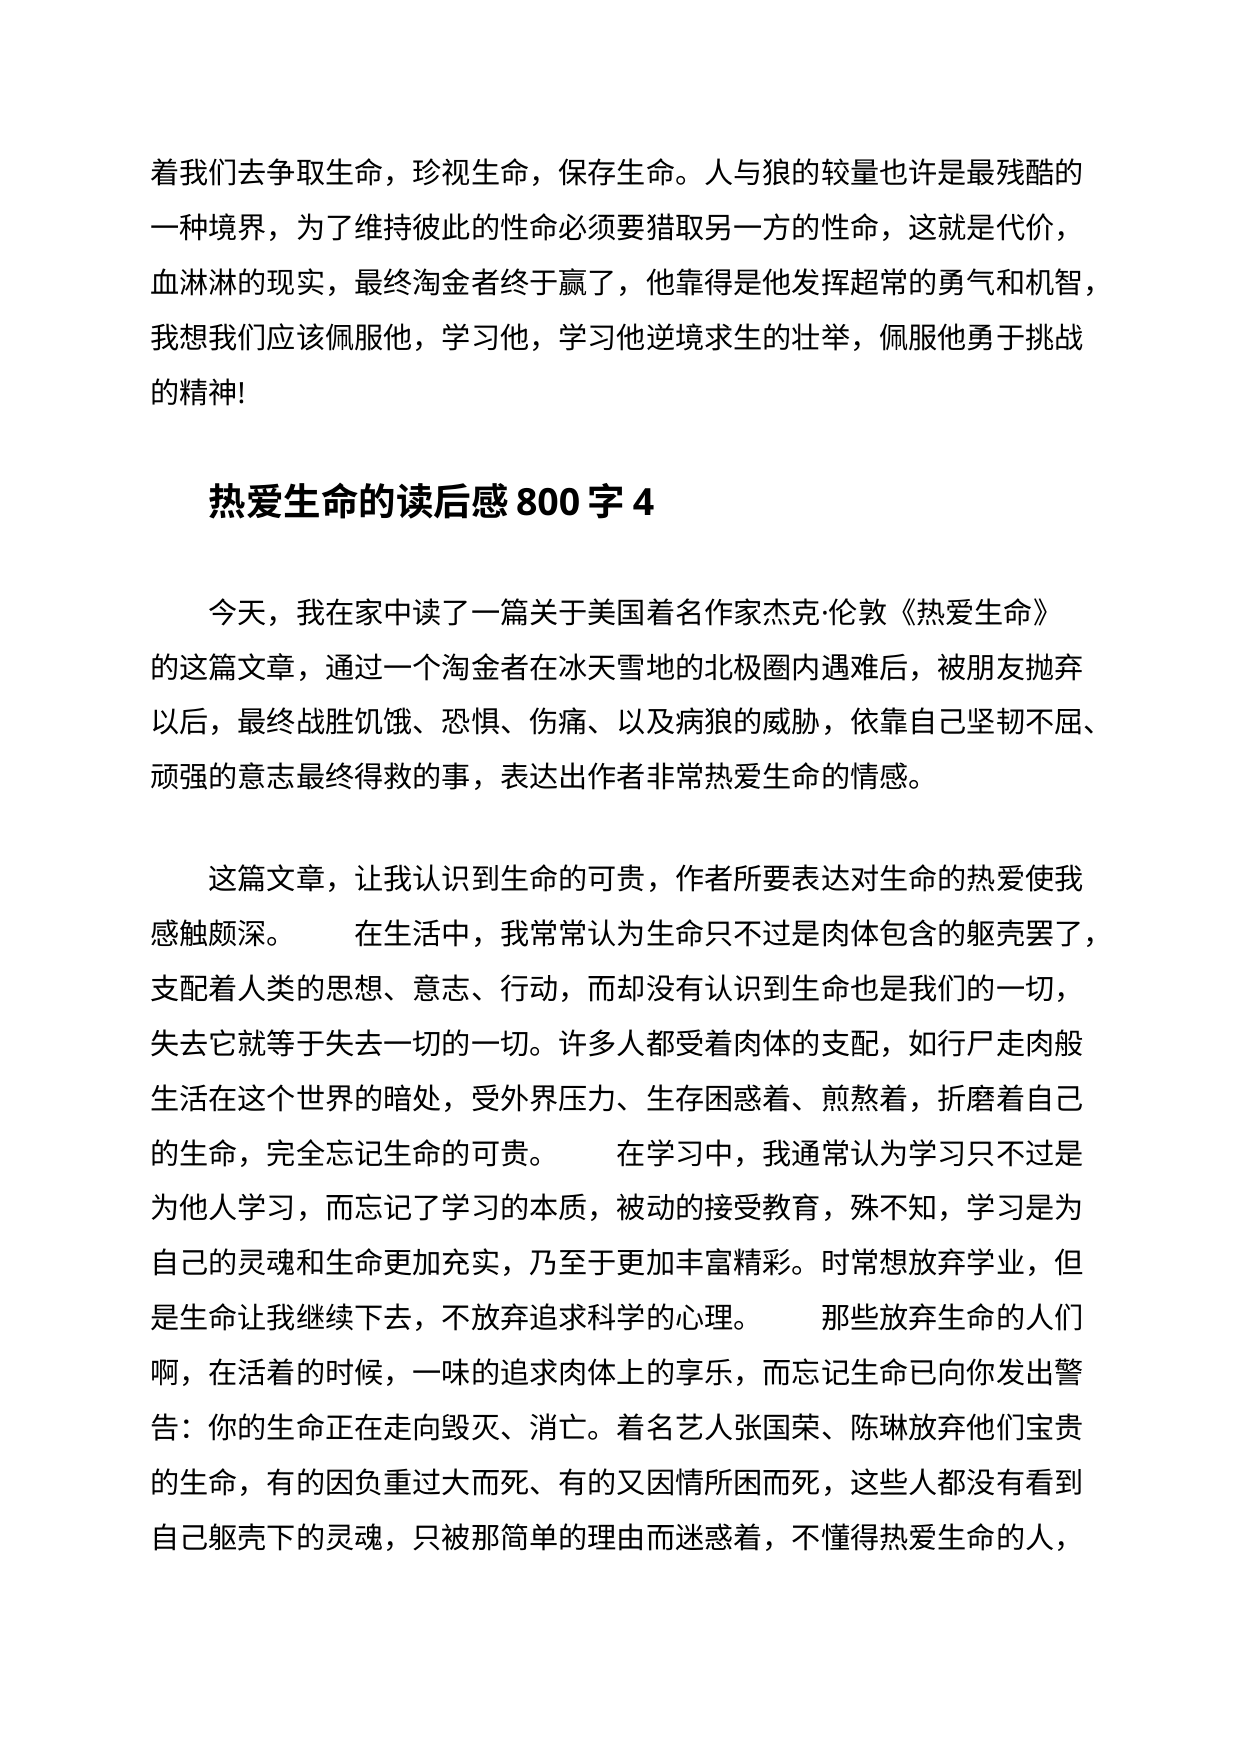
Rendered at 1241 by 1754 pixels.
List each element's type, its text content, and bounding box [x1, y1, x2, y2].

text 今天，我在家中读了一篇关于美国着名作家杰克·伦敦《热爱生命》的这篇文章，通过一个淘金者在冰天雪地的北极圈内遇难后，被朋友抛弃以后，最终战胜饥饿、恐惧、伤痛、以及病狼的威胁，依靠自己坚韧不屈、顽强的意志最终得救的事，表达出作者非常热爱生命的情感。 [150, 589, 1090, 796]
text 热爱生命的读后感800字4 [150, 472, 1090, 526]
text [150, 856, 1090, 1557]
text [150, 150, 1090, 412]
